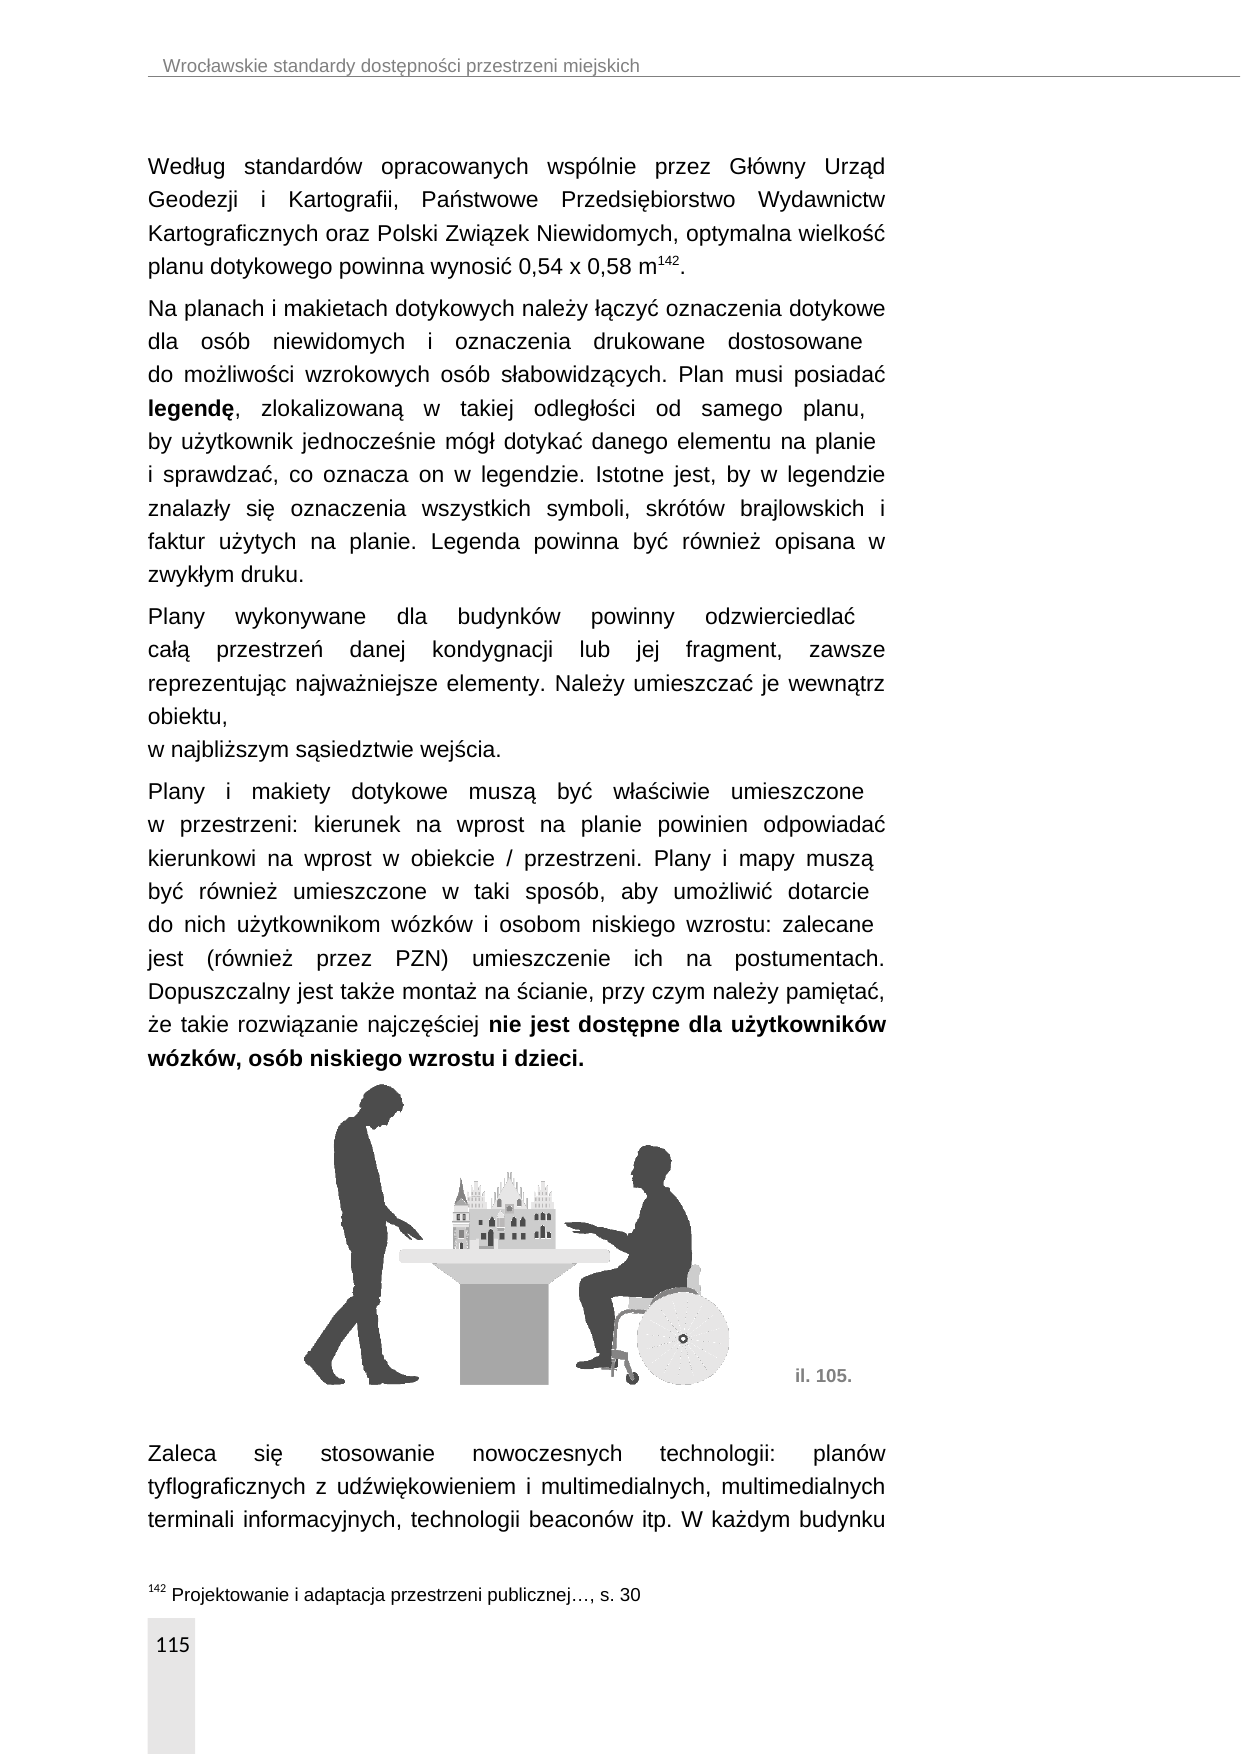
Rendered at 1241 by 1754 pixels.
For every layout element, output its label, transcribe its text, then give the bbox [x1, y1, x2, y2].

picture [254, 1084, 780, 1385]
text Według standardów opracowanych wspólnie przez Główny Urząd Geodezji i Kartografii, Państwowe Przedsiębiorstwo Wydawnictw Kartograficznych oraz Polski Związek Niewidomych, optymalna wielkość planu dotykowego powinna wynosić 0,54 x 0,58 m. [148, 148, 886, 281]
text Plany i makiety dotykowe muszą być właściwie umieszczone w przestrzeni: kierunek na wprost na planie powinien odpowiadać kierunkowi na wprost w obiekcie / przestrzeni. Plany i mapy muszą być również umieszczone w taki sposób, aby umożliwić dotarcie do nich użytkownikom wózków i osobom niskiego wzrostu: zalecane jest (również przez PZN) umieszczenie ich na postumentach. Dopuszczalny jest także montaż na ścianie, przy czym należy pamiętać, że takie rozwiązanie najczęściej nie jest dostępne dla użytkowników wózków, osób niskiego wzrostu i dzieci. [148, 773, 886, 1073]
text Plany wykonywane dla budynków powinny odzwierciedlać całą przestrzeń danej kondygnacji lub jej fragment, zawsze reprezentując najważniejsze elementy. Należy umieszczać je wewnątrz obiektu, w najbliższym sąsiedztwie wejścia. [148, 598, 886, 764]
text Na planach i makietach dotykowych należy łączyć oznaczenia dotykowe dla osób niewidomych i oznaczenia drukowane dostosowane do możliwości wzrokowych osób słabowidzących. Plan musi posiadać legendę, zlokalizowaną w takiej odległości od samego planu, by użytkownik jednocześnie mógł dotykać danego elementu na planie i sprawdzać, co oznacza on w legendzie. Istotne jest, by w legendzie znalazły się oznaczenia wszystkich symboli, skrótów brajlowskich i faktur użytych na planie. Legenda powinna być również opisana w zwykłym druku. [148, 289, 886, 589]
